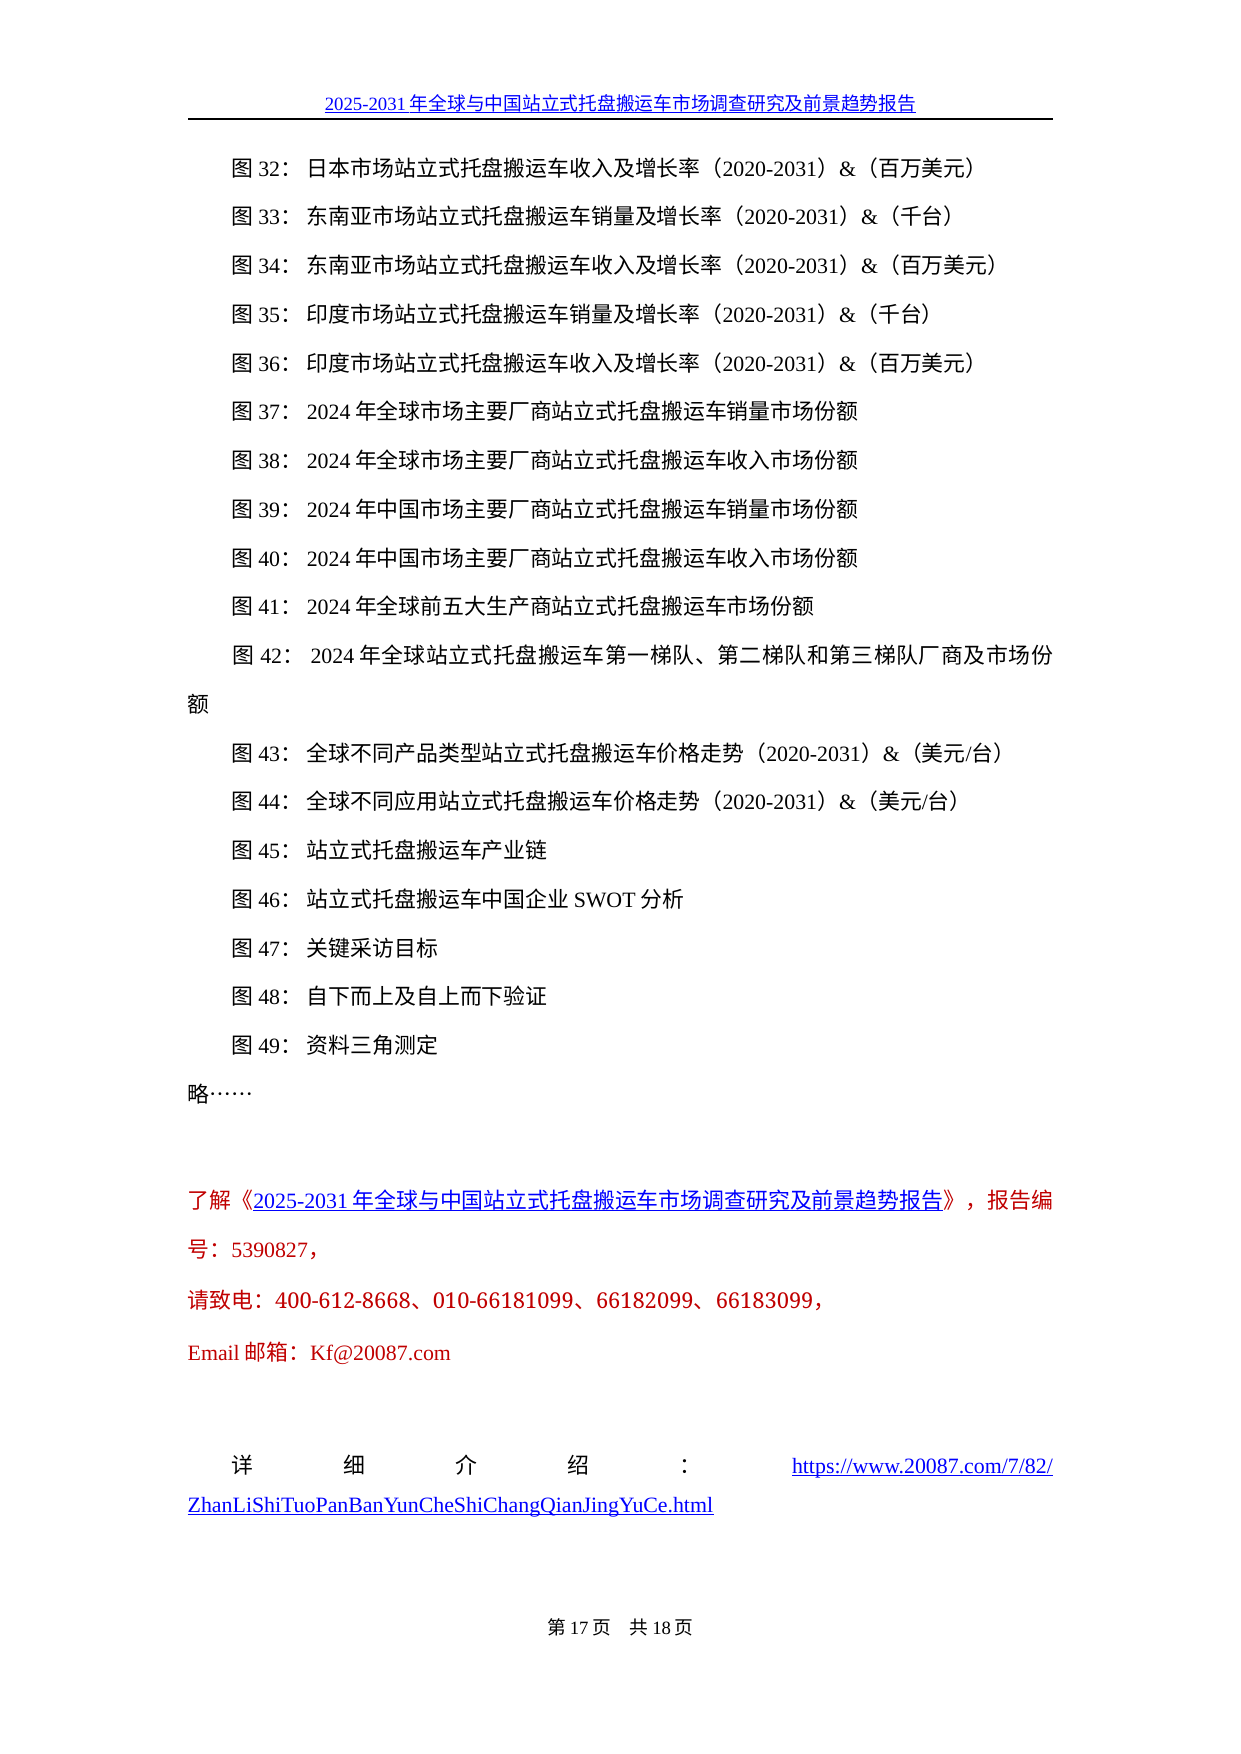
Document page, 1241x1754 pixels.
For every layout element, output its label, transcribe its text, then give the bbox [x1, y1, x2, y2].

text 请致电：400-612-8668、010-66181099、66182099、66183099， [187, 1283, 1053, 1316]
text Email邮箱：Kf@20087.com [187, 1335, 1053, 1367]
text 了解《2025-2031年全球与中国站立式托盘搬运车市场调查研究及前景趋势报告》，报告编号：5390827， [187, 1183, 1053, 1264]
text 详细介绍：https://www.20087.com/7/82/ZhanLiShiTuoPanBanYunCheShiChangQianJingYuCe.html [187, 1448, 1053, 1521]
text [187, 150, 1053, 1109]
